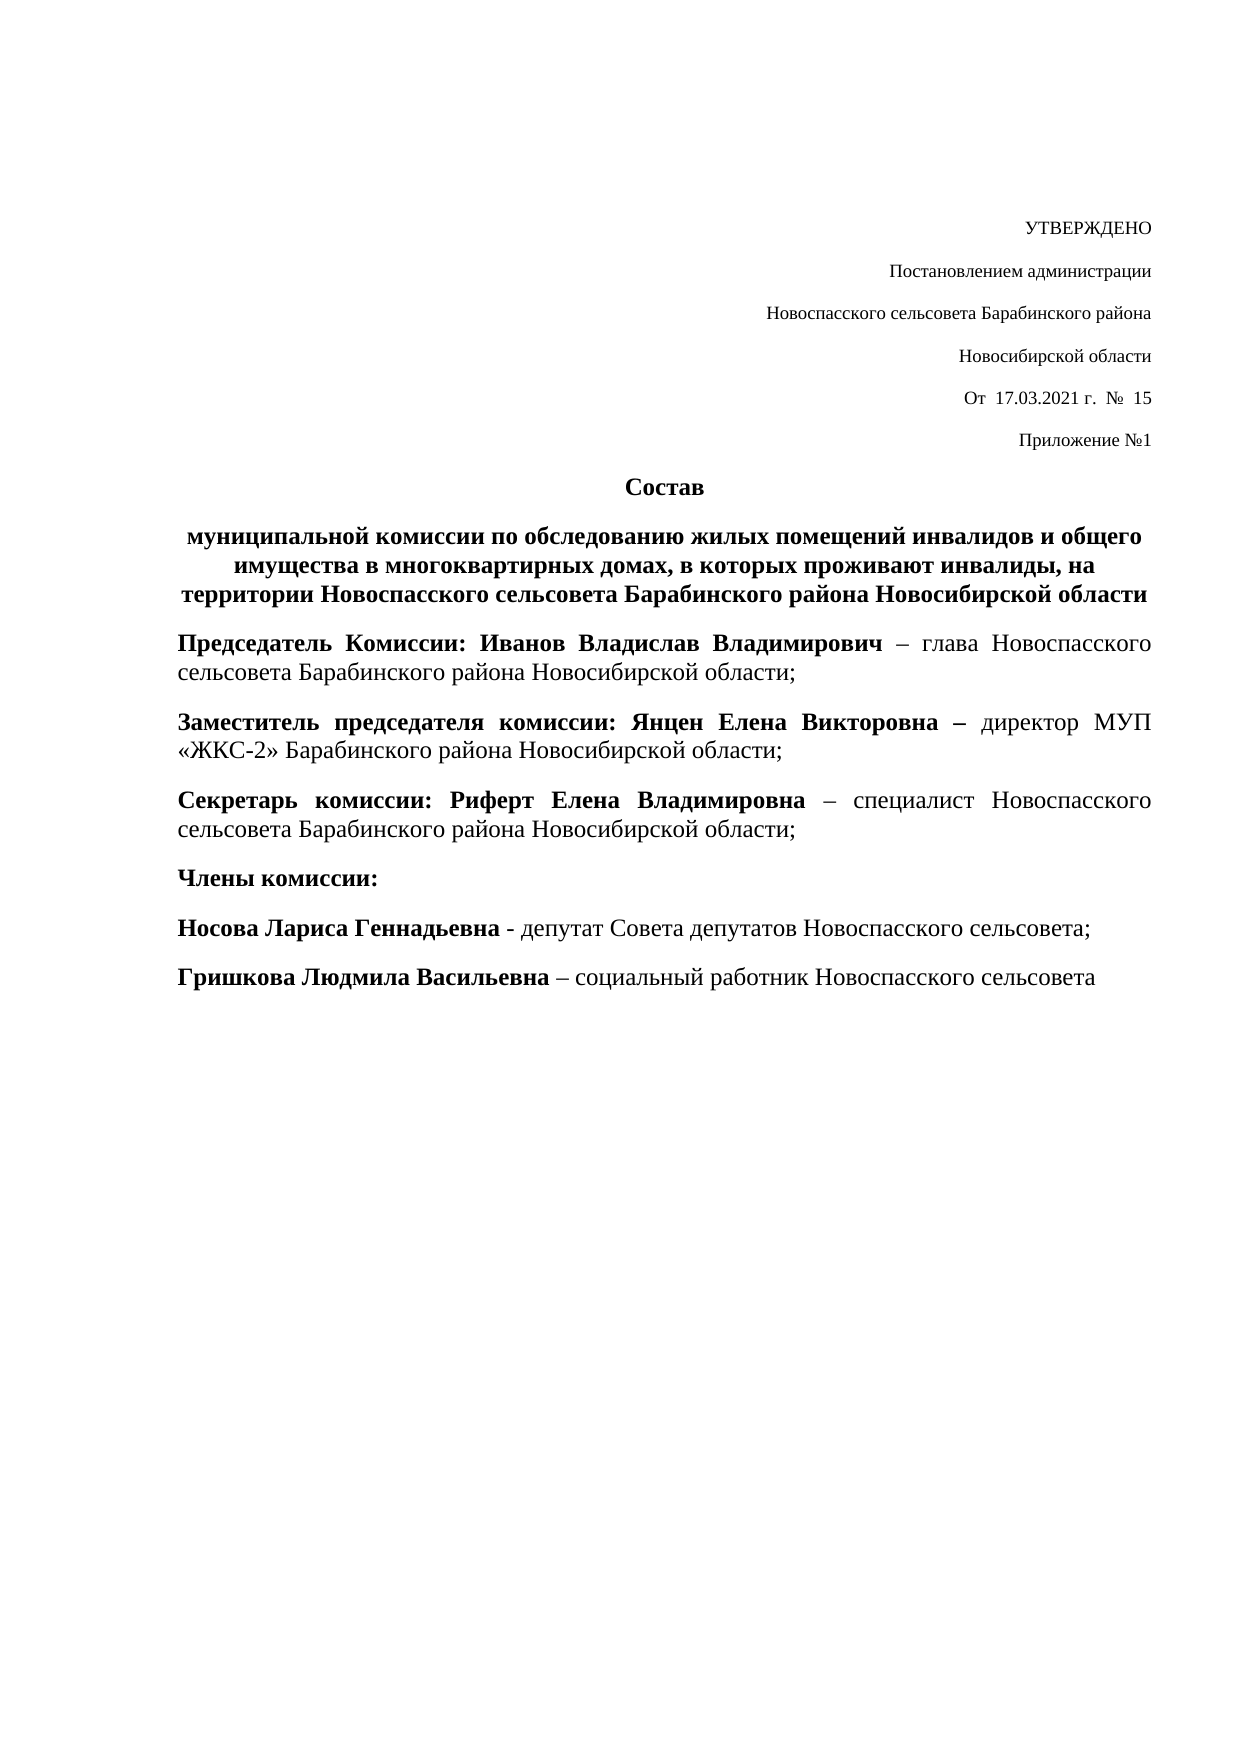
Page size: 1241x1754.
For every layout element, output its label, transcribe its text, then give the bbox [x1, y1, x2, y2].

text УТВЕРЖДЕНО [177, 217, 1152, 239]
text Новосибирской области [177, 344, 1152, 366]
text Гришкова Людмила Васильевна – социальный работник Новоспасского сельсовета [177, 962, 1152, 991]
text Заместитель председателя комиссии: Янцен Елена Викторовна – директор МУП «ЖКС-2» Барабинского района Новосибирской области; [177, 707, 1152, 764]
text муниципальной комиссии по обследованию жилых помещений инвалидов и общего имущества в многоквартирных домах, в которых проживают инвалиды, на территории Новоспасского сельсовета Барабинского района Новосибирской области [177, 521, 1152, 607]
text Председатель Комиссии: Иванов Владислав Владимирович – глава Новоспасского сельсовета Барабинского района Новосибирской области; [177, 628, 1152, 686]
text Постановлением администрации [177, 260, 1152, 281]
text Члены комиссии: [177, 863, 1152, 892]
text Секретарь комиссии: Риферт Елена Владимировна – специалист Новоспасского сельсовета Барабинского района Новосибирской области; [177, 785, 1152, 842]
text Носова Лариса Геннадьевна - депутат Совета депутатов Новоспасского сельсовета; [177, 913, 1152, 942]
text От 17.03.2021 г. № 15 [177, 387, 1152, 408]
text Приложение №1 [177, 429, 1152, 451]
text Состав [177, 472, 1152, 500]
text Новоспасского сельсовета Барабинского района [177, 302, 1152, 324]
